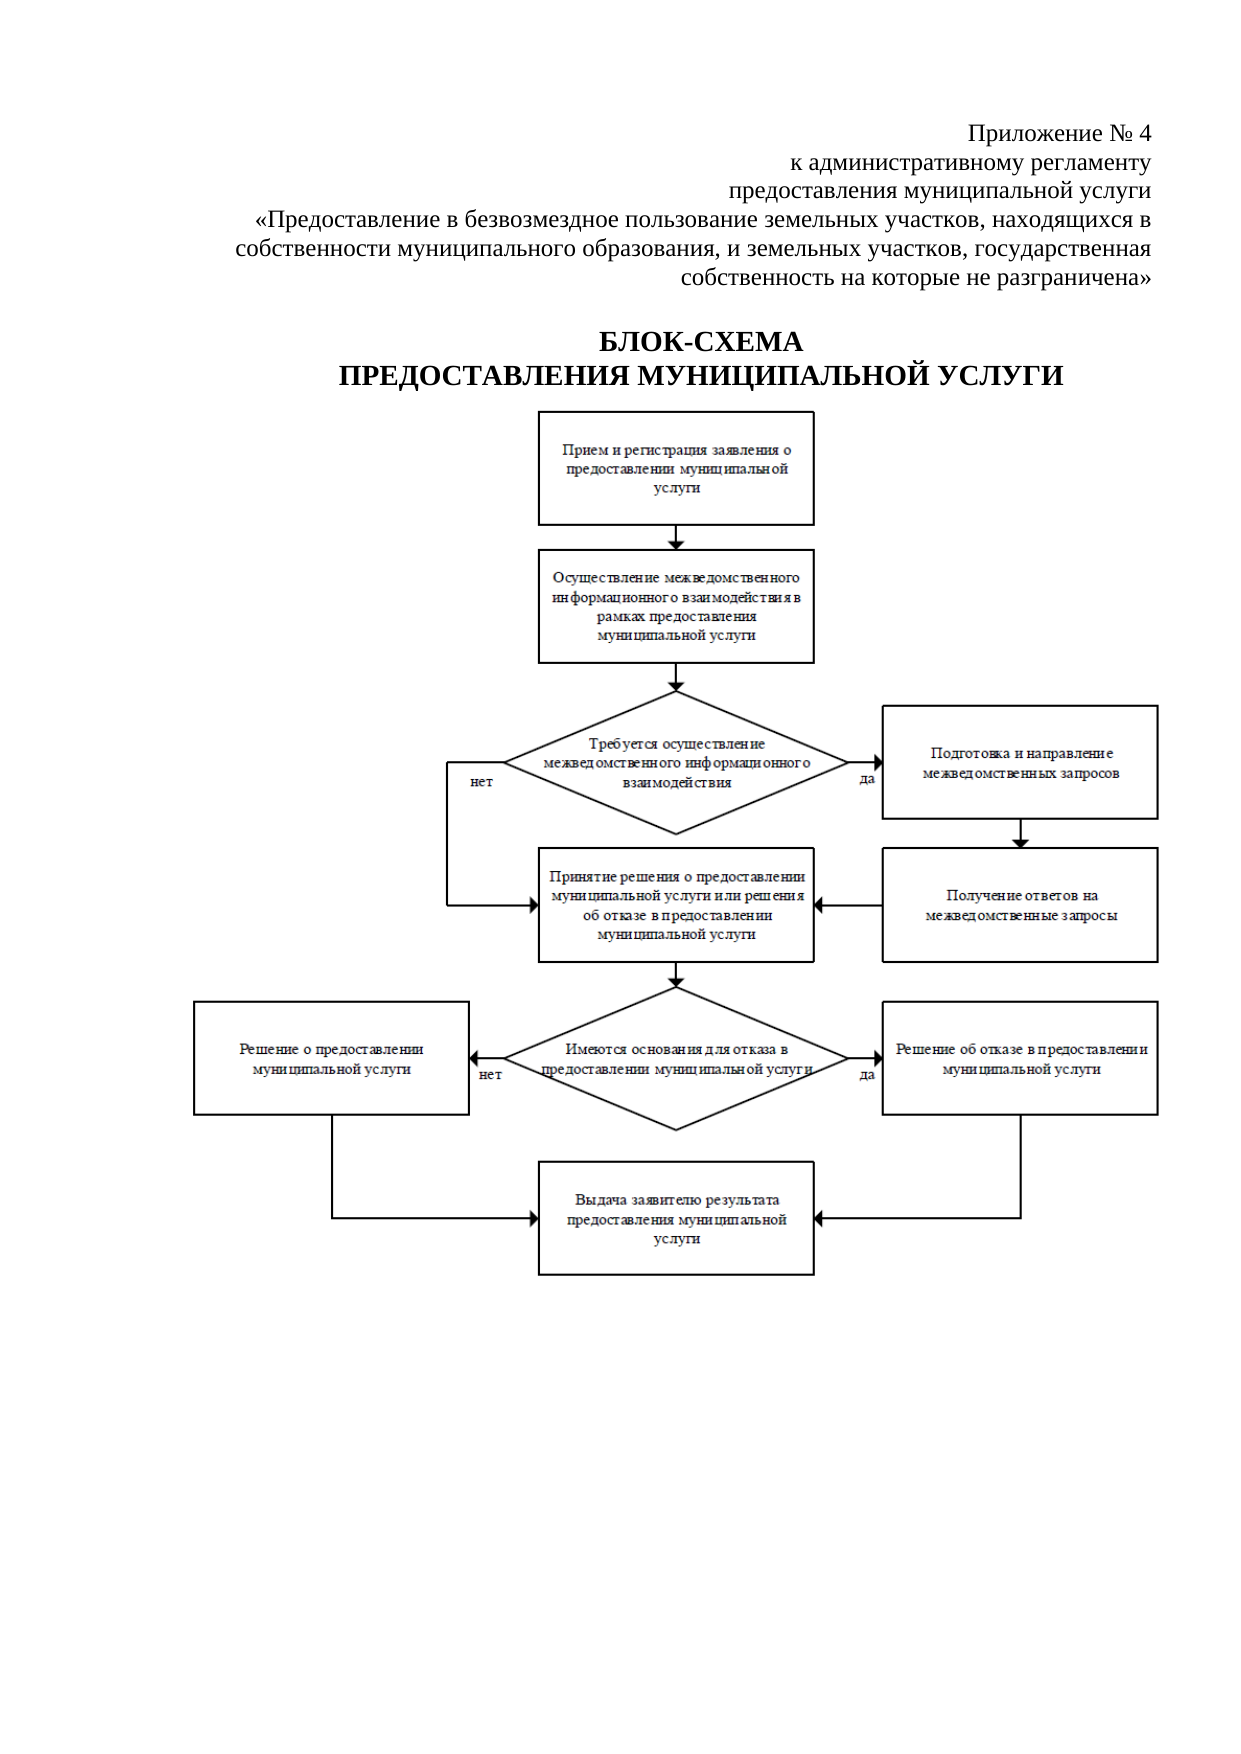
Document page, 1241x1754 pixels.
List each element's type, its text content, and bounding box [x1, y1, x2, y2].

text «Предоставление в безвозмездное пользование земельных участков, находящихся в собственности муниципального образования, и земельных участков, государственная собственность на которые не разграничена» [177, 204, 1152, 291]
text БЛОК-СХЕМА [177, 324, 1152, 358]
text к административному регламенту [177, 147, 1152, 176]
text предоставления муниципальной услуги [177, 176, 1152, 204]
text ПРЕДОСТАВЛЕНИЯ МУНИЦИПАЛЬНОЙ УСЛУГИ [177, 358, 1152, 391]
picture [192, 391, 1167, 1281]
text Приложение № 4 [177, 118, 1152, 147]
